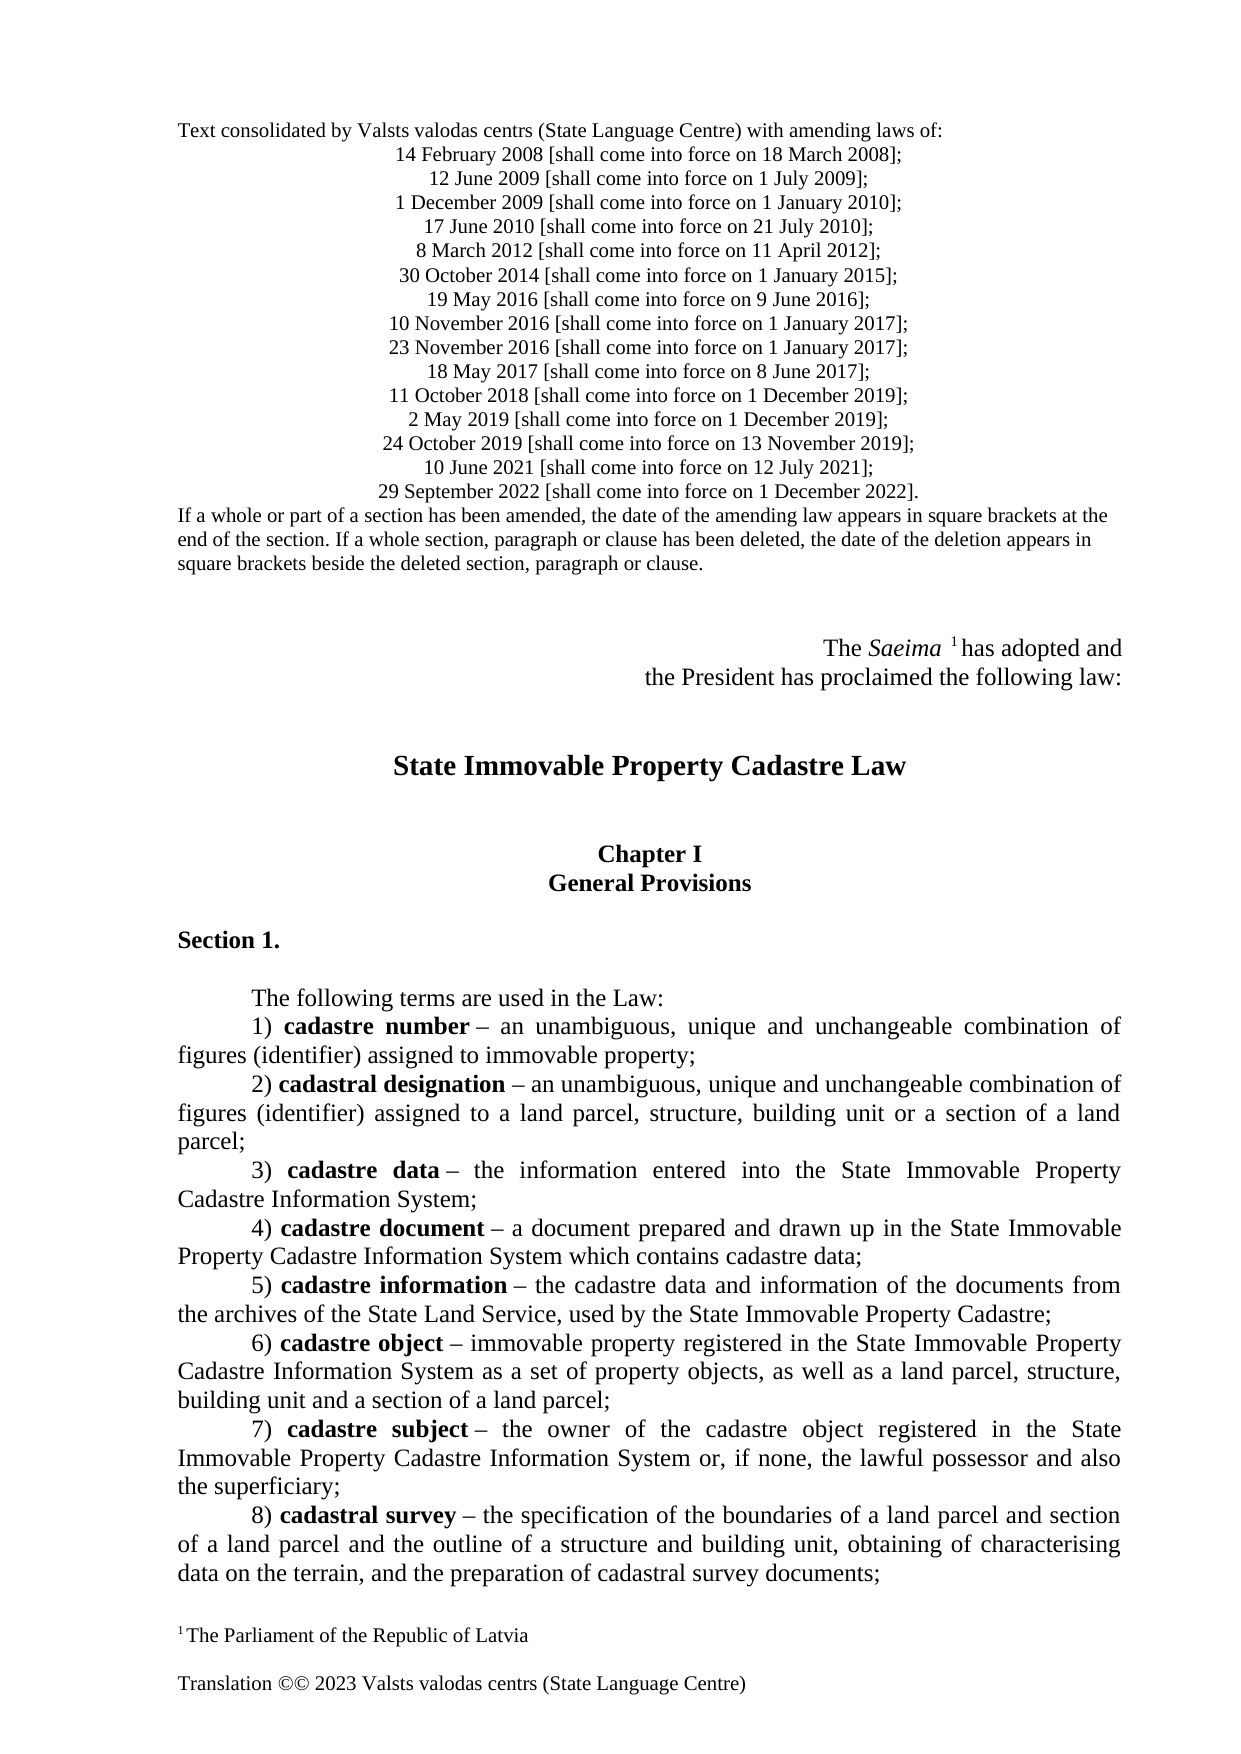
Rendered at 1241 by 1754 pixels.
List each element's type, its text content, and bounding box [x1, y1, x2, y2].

text 12 June 2009 [shall come into force on 1 July 2009]; [177, 166, 1119, 190]
text 6) cadastre object – immovable property registered in the State Immovable Property Cadastre Information System as a set of property objects, as well as a land parcel, structure, building unit and a section of a land parcel; [177, 1328, 1122, 1414]
text 8) cadastral survey – the specification of the boundaries of a land parcel and section of a land parcel and the outline of a structure and building unit, obtaining of characterising data on the terrain, and the preparation of cadastral survey documents; [177, 1500, 1122, 1586]
text 24 October 2019 [shall come into force on 13 November 2019]; [177, 431, 1119, 455]
text 1 December 2009 [shall come into force on 1 January 2010]; [177, 190, 1119, 214]
text 23 November 2016 [shall come into force on 1 January 2017]; [177, 335, 1119, 359]
text 17 June 2010 [shall come into force on 21 July 2010]; [177, 214, 1119, 238]
text 19 May 2016 [shall come into force on 9 June 2016]; [177, 287, 1119, 311]
text 10 November 2016 [shall come into force on 1 January 2017]; [177, 311, 1119, 335]
text 11 October 2018 [shall come into force on 1 December 2019]; [177, 383, 1119, 407]
text Text consolidated by Valsts valodas centrs (State Language Centre) with amending laws of: [177, 118, 1122, 142]
text 4) cadastre document – a document prepared and drawn up in the State Immovable Property Cadastre Information System which contains cadastre data; [177, 1213, 1122, 1270]
text 14 February 2008 [shall come into force on 18 March 2008]; [177, 142, 1119, 166]
text 2) cadastral designation – an unambiguous, unique and unchangeable combination of figures (identifier) assigned to a land parcel, structure, building unit or a section of a land parcel; [177, 1069, 1122, 1155]
text the President has proclaimed the following law: [177, 662, 1122, 690]
text Chapter I [177, 839, 1122, 868]
text General Provisions [177, 868, 1122, 896]
text Section 1. [177, 925, 1122, 954]
text 7) cadastre subject – the owner of the cadastre object registered in the State Immovable Property Cadastre Information System or, if none, the lawful possessor and also the superficiary; [177, 1414, 1122, 1500]
text 2 May 2019 [shall come into force on 1 December 2019]; [177, 407, 1119, 431]
text State Immovable Property Cadastre Law [177, 748, 1122, 781]
text 3) cadastre data – the information entered into the State Immovable Property Cadastre Information System; [177, 1155, 1122, 1213]
text If a whole or part of a section has been amended, the date of the amending law appears in square brackets at the end of the section. If a whole section, paragraph or clause has been deleted, the date of the deletion appears in square brackets beside the deleted section, paragraph or clause. [177, 503, 1119, 575]
text 1) cadastre number – an unambiguous, unique and unchangeable combination of figures (identifier) assigned to immovable property; [177, 1011, 1122, 1069]
text 29 September 2022 [shall come into force on 1 December 2022]. [177, 479, 1119, 503]
text The following terms are used in the Law: [251, 983, 1122, 1011]
text 5) cadastre information – the cadastre data and information of the documents from the archives of the State Land Service, used by the State Immovable Property Cadastre; [177, 1270, 1122, 1328]
text 10 June 2021 [shall come into force on 12 July 2021]; [177, 455, 1119, 479]
text The Saeima 1 has adopted and [177, 633, 1122, 662]
text 8 March 2012 [shall come into force on 11 April 2012]; [177, 238, 1119, 262]
text 30 October 2014 [shall come into force on 1 January 2015]; [177, 262, 1119, 287]
text 18 May 2017 [shall come into force on 8 June 2017]; [177, 359, 1119, 383]
